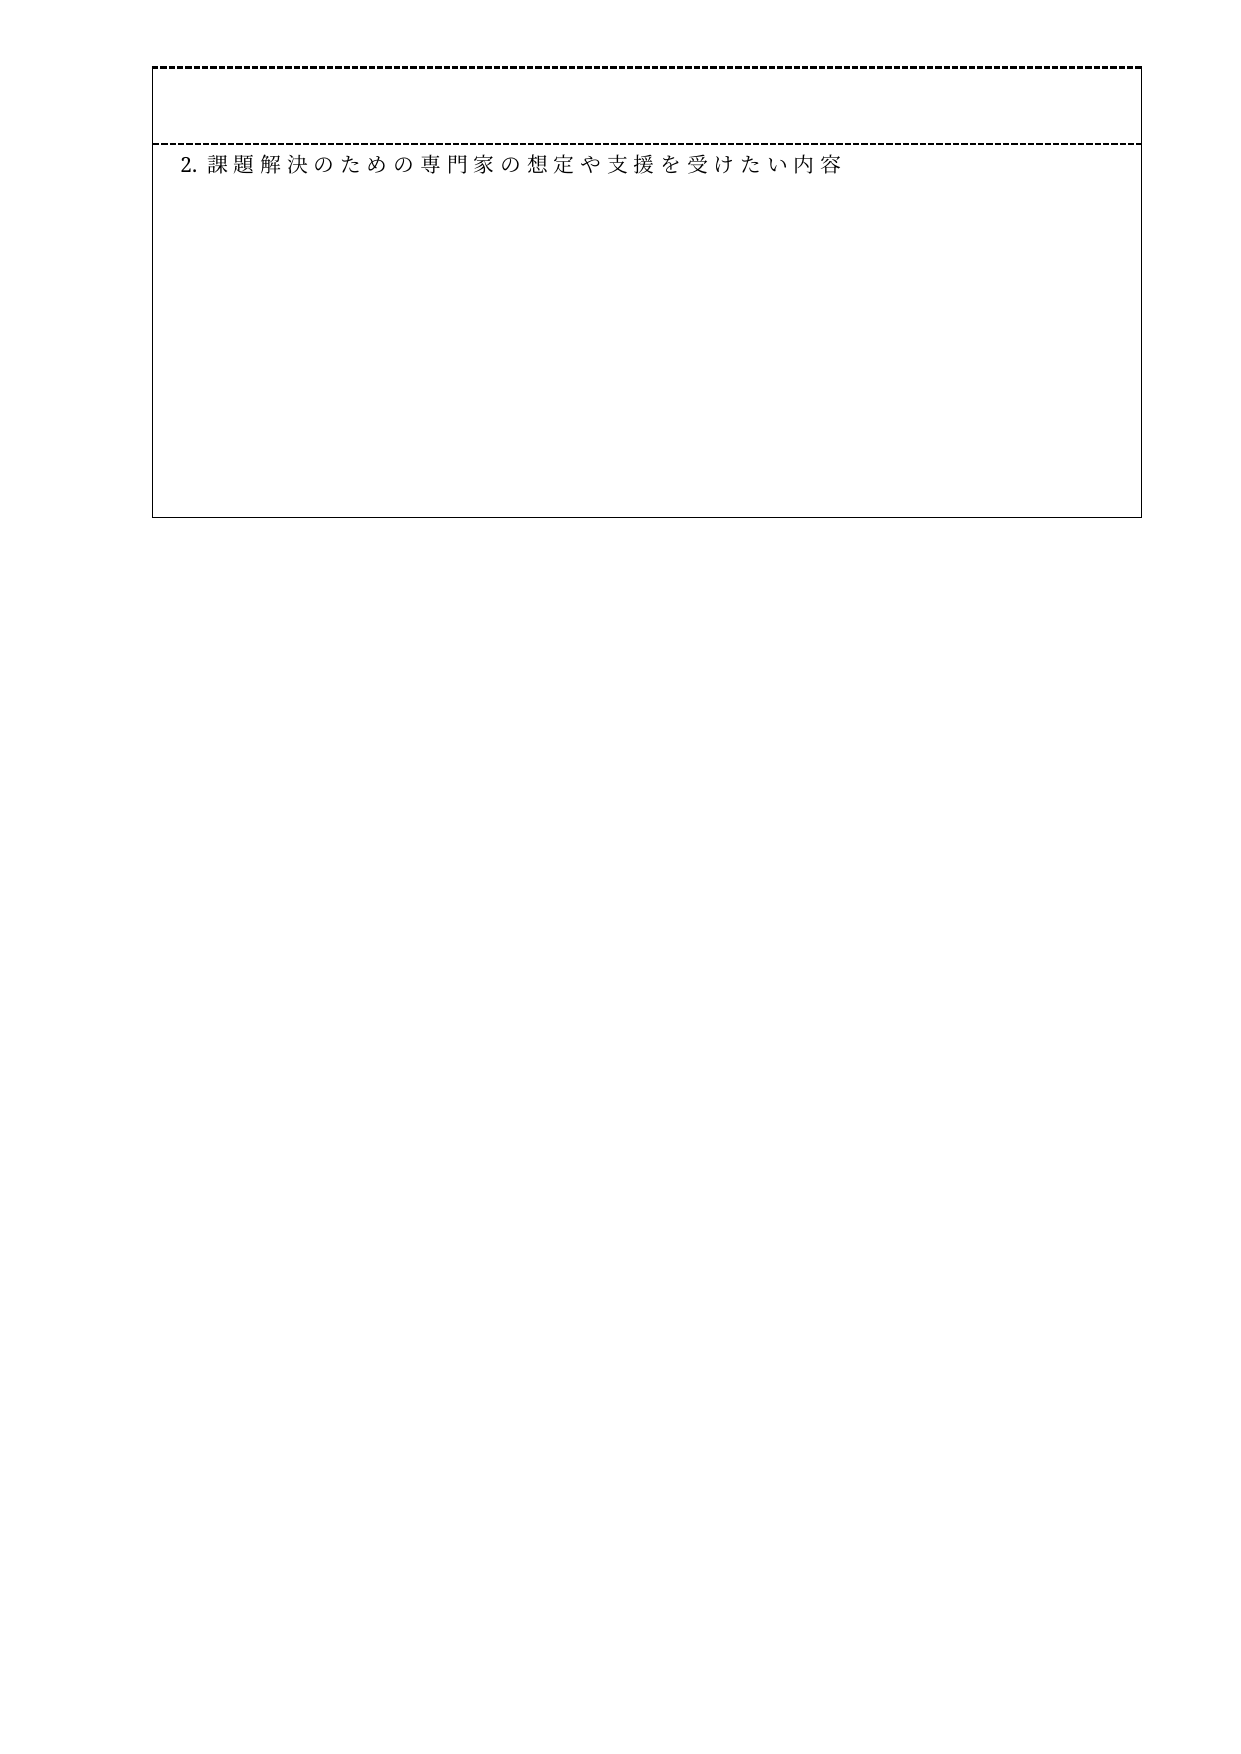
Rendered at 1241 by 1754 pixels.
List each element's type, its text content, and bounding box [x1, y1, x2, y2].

table_cell 2.課題解決のための専門家の想定や支援を受けたい内容 [153, 143, 1141, 517]
table_cell 1.商品開発における現状分析や課題 [153, 66, 1141, 143]
